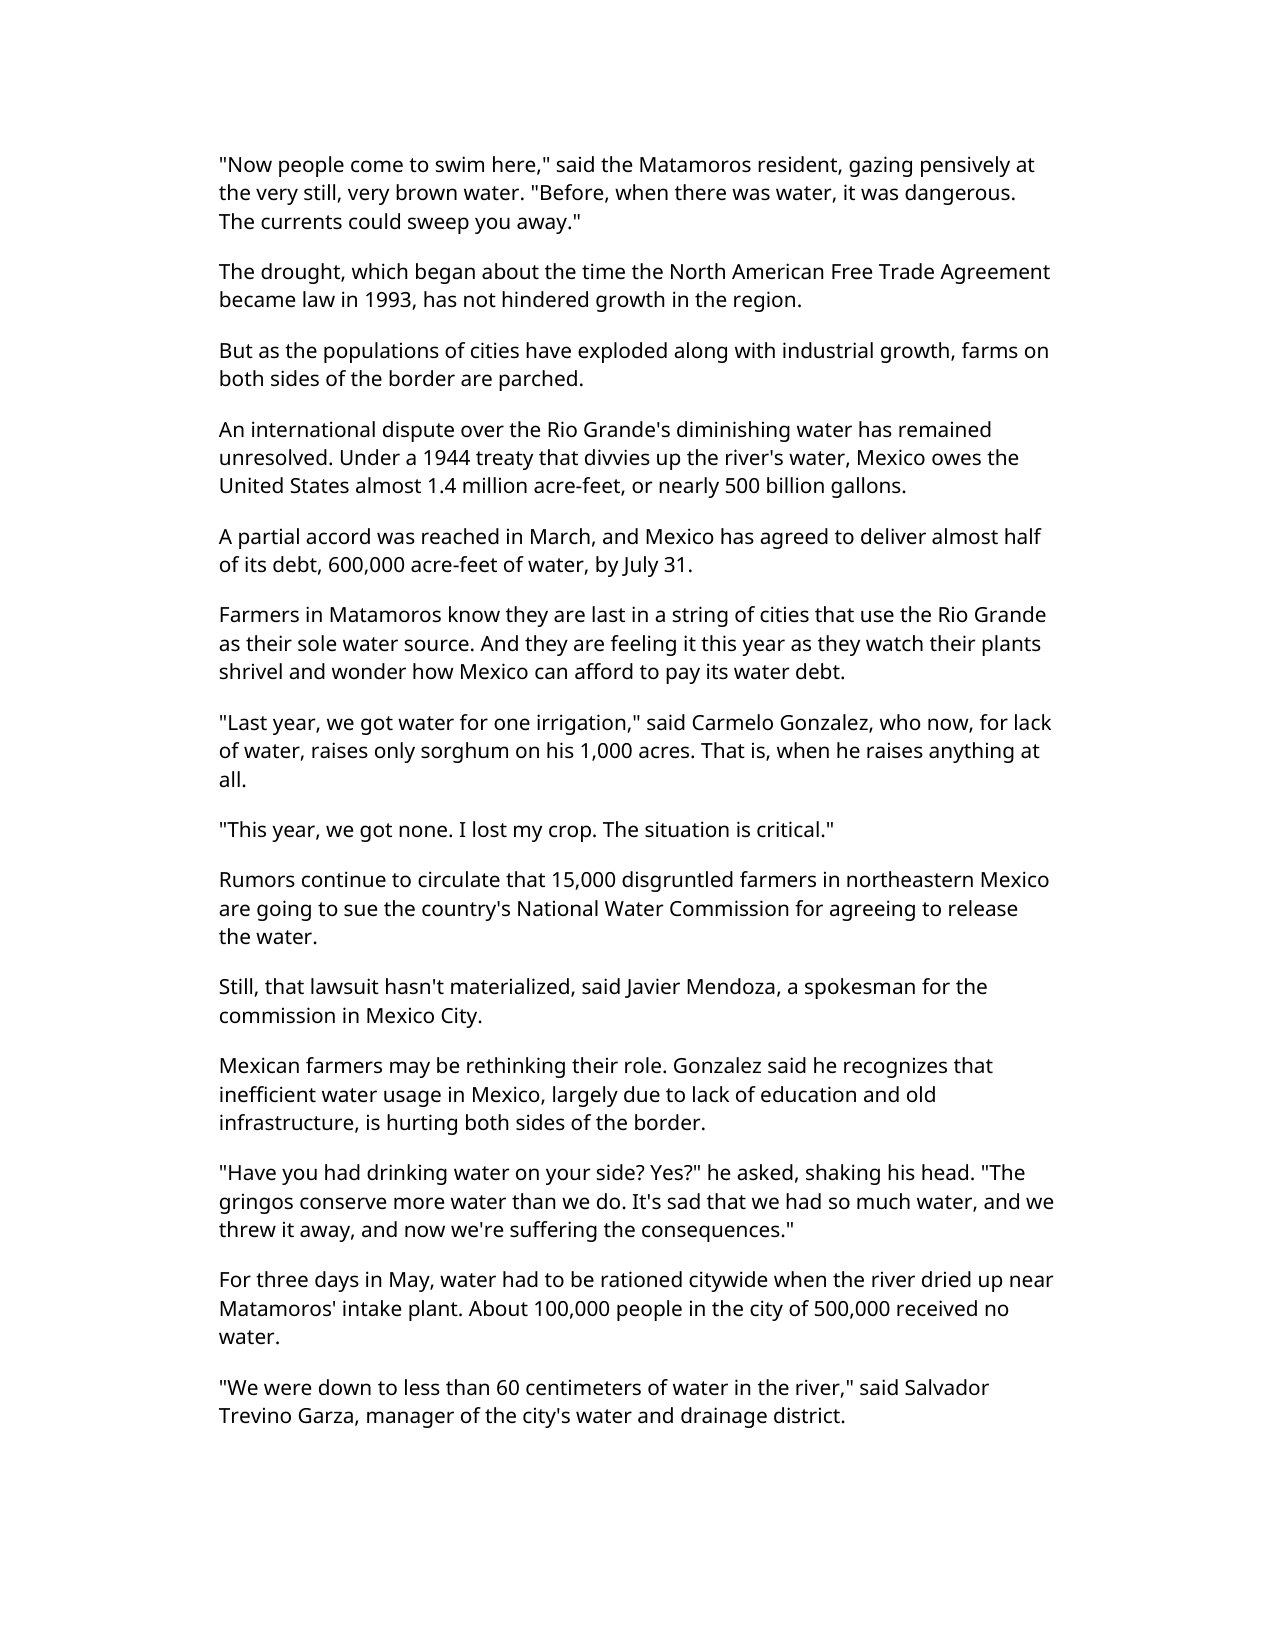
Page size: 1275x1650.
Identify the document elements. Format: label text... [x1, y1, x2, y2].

text "Last year, we got water for one irrigation," said Carmelo Gonzalez, who now, for lack of water, raises only sorghum on his 1,000 acres. That is, when he raises anything at all. [219, 708, 1056, 793]
text Farmers in Matamoros know they are last in a string of cities that use the Rio Grande as their sole water source. And they are feeling it this year as they watch their plants shrivel and wonder how Mexico can afford to pay its water debt. [219, 601, 1056, 686]
text Rumors continue to circulate that 15,000 disgruntled farmers in northeastern Mexico are going to sue the country's National Water Commission for agreeing to release the water. [219, 865, 1056, 951]
text For three days in May, water had to be rationed citywide when the river dried up near Matamoros' intake plant. About 100,000 people in the city of 500,000 received no water. [219, 1266, 1056, 1351]
text A partial accord was reached in March, and Mexico has agreed to deliver almost half of its debt, 600,000 acre-feet of water, by July 31. [219, 522, 1056, 579]
text Still, that lawsuit hasn't materialized, said Javier Mendoza, a spokesman for the commission in Mexico City. [219, 972, 1056, 1029]
text "Now people come to swim here," said the Matamoros resident, gazing pensively at the very still, very brown water. "Before, when there was water, it was dangerous. The currents could sweep you away." [219, 150, 1056, 235]
text The drought, which began about the time the North American Free Trade Agreement became law in 1993, has not hindered growth in the region. [219, 257, 1056, 314]
text Mexican farmers may be rethinking their role. Gonzalez said he recognizes that inefficient water usage in Mexico, largely due to lack of education and old infrastructure, is hurting both sides of the border. [219, 1051, 1056, 1137]
text But as the populations of cities have exploded along with industrial growth, farms on both sides of the border are parched. [219, 336, 1056, 393]
text An international dispute over the Rio Grande's diminishing water has remained unresolved. Under a 1944 treaty that divvies up the river's water, Mexico owes the United States almost 1.4 million acre-feet, or nearly 500 billion gallons. [219, 415, 1056, 500]
text "Have you had drinking water on your side? Yes?" he asked, shaking his head. "The gringos conserve more water than we do. It's sad that we had so much water, and we threw it away, and now we're suffering the consequences." [219, 1158, 1056, 1244]
text "This year, we got none. I lost my crop. The situation is critical." [219, 815, 1056, 843]
text "We were down to less than 60 centimeters of water in the river," said Salvador Trevino Garza, manager of the city's water and drainage district. [219, 1373, 1056, 1430]
